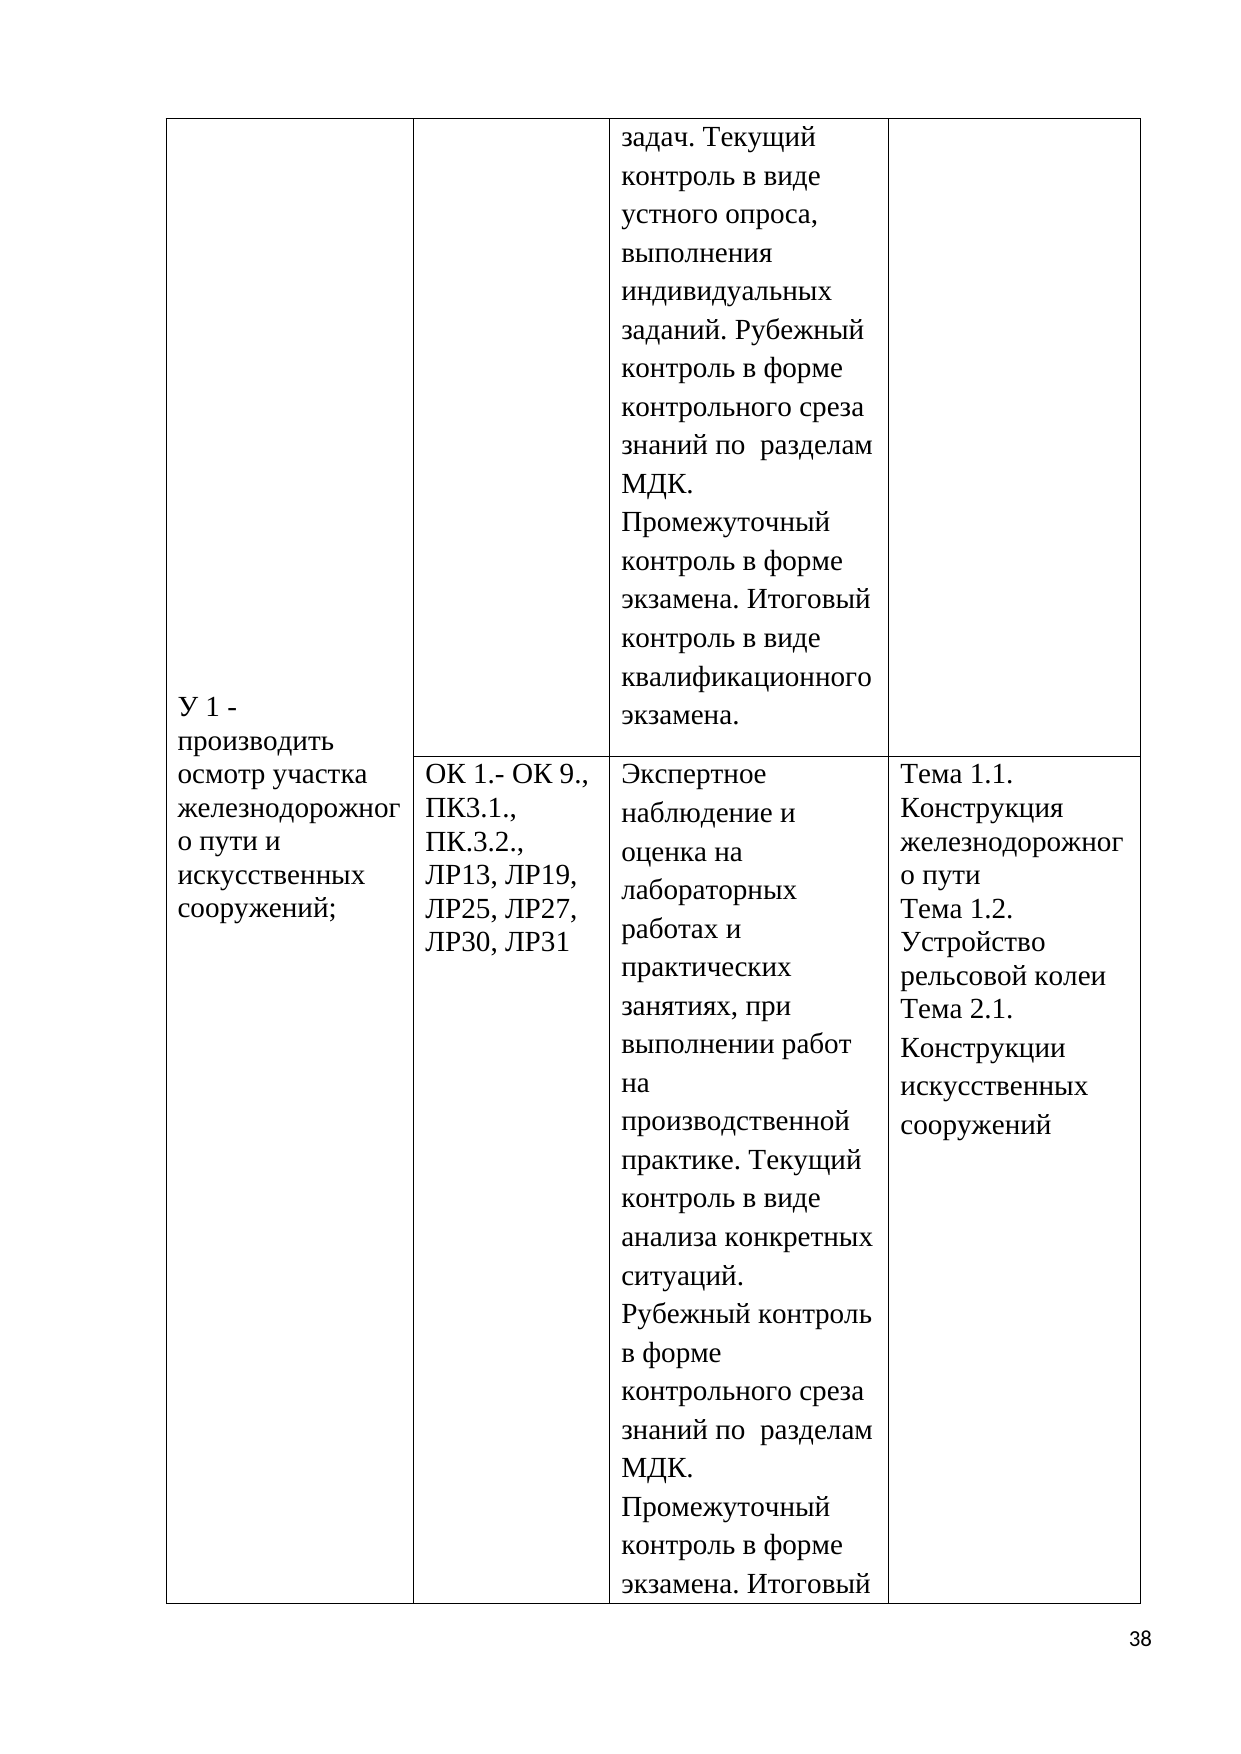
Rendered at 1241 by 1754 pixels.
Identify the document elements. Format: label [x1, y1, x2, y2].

table_cell [414, 119, 609, 756]
table_cell [610, 757, 888, 1602]
table_cell [889, 119, 1140, 756]
table_cell [610, 119, 888, 756]
table_cell [889, 757, 1140, 1602]
table_cell [414, 757, 609, 1602]
